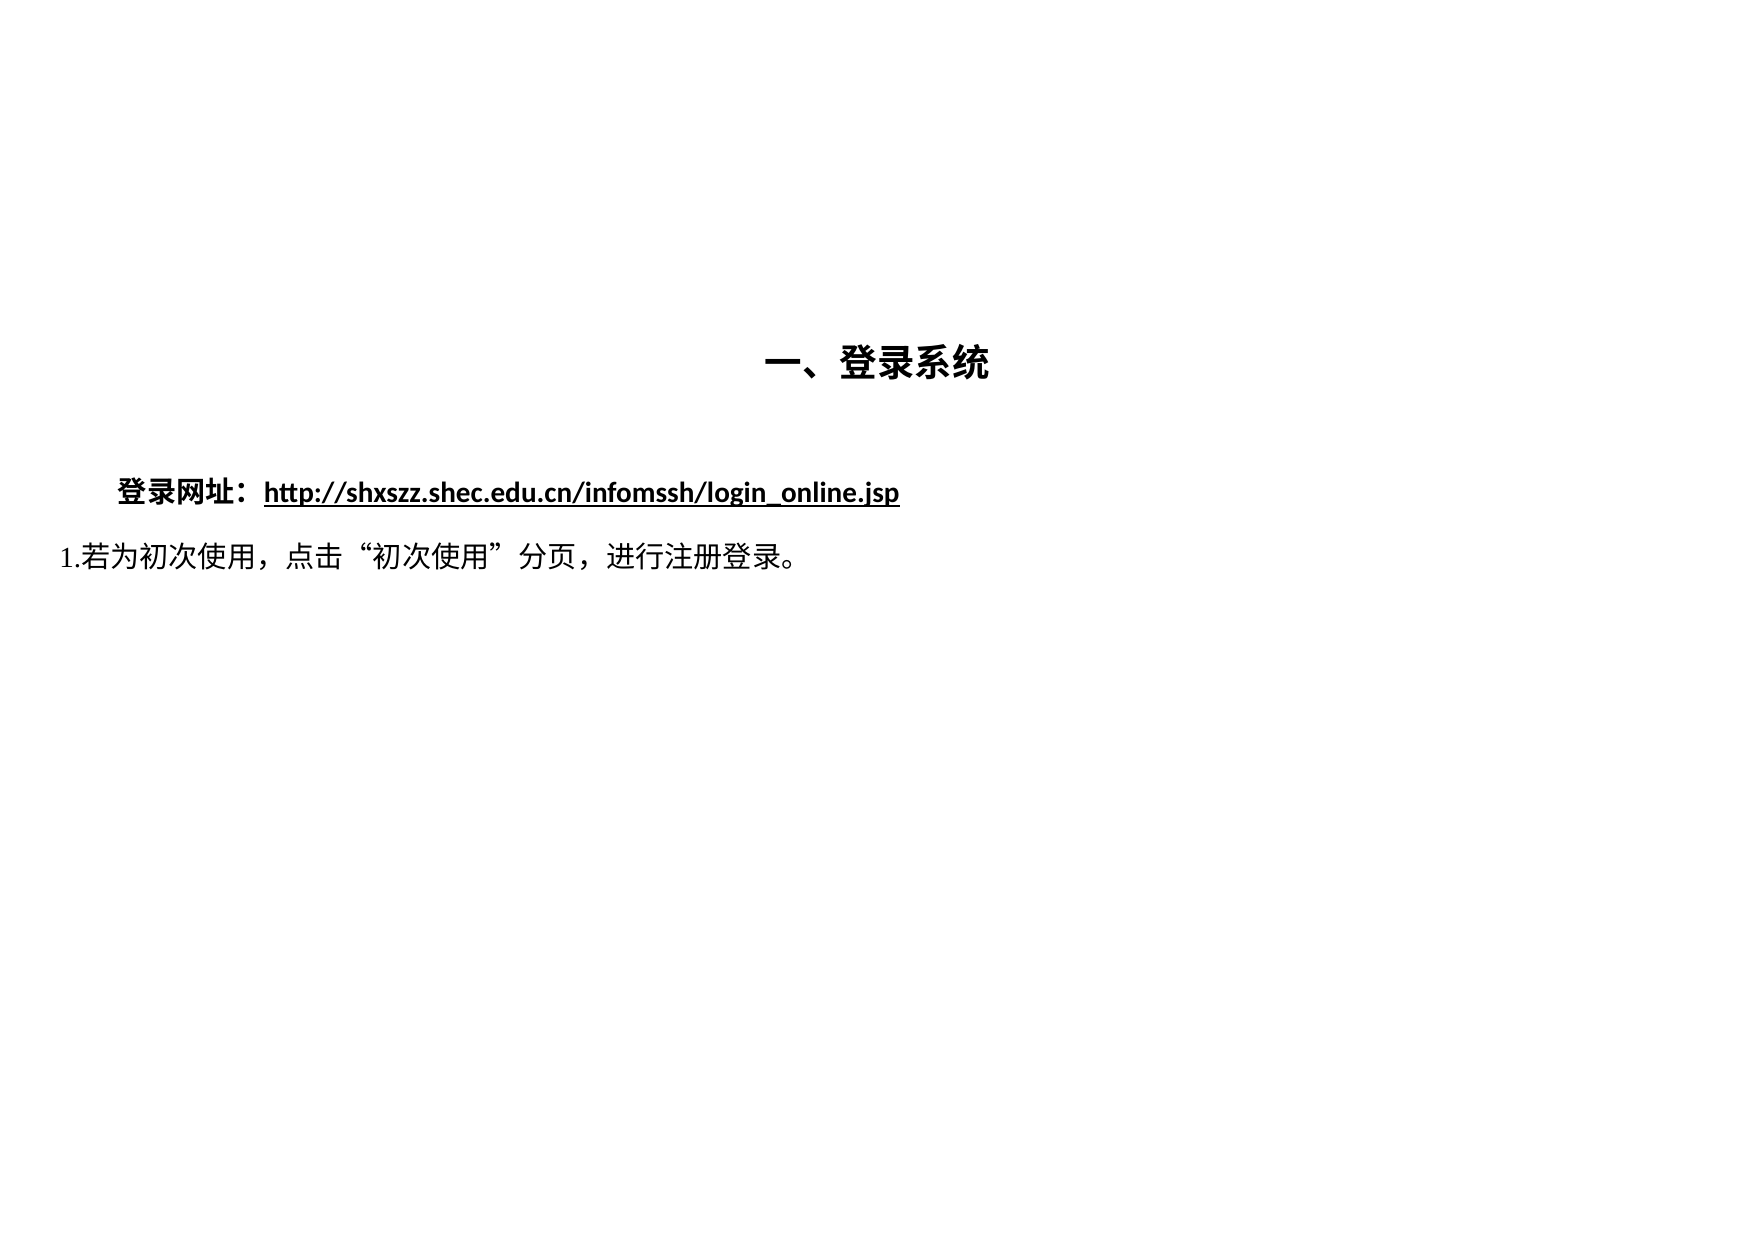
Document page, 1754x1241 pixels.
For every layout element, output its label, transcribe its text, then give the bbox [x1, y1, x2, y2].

list 登录网址：http://shxszz.shec.edu.cn/infomssh/login_online.jsp [59, 458, 1695, 523]
list 一、登录系统 [59, 328, 1695, 393]
list 1.若为初次使用，点击“初次使用”分页，进行注册登录。 [59, 523, 1695, 588]
